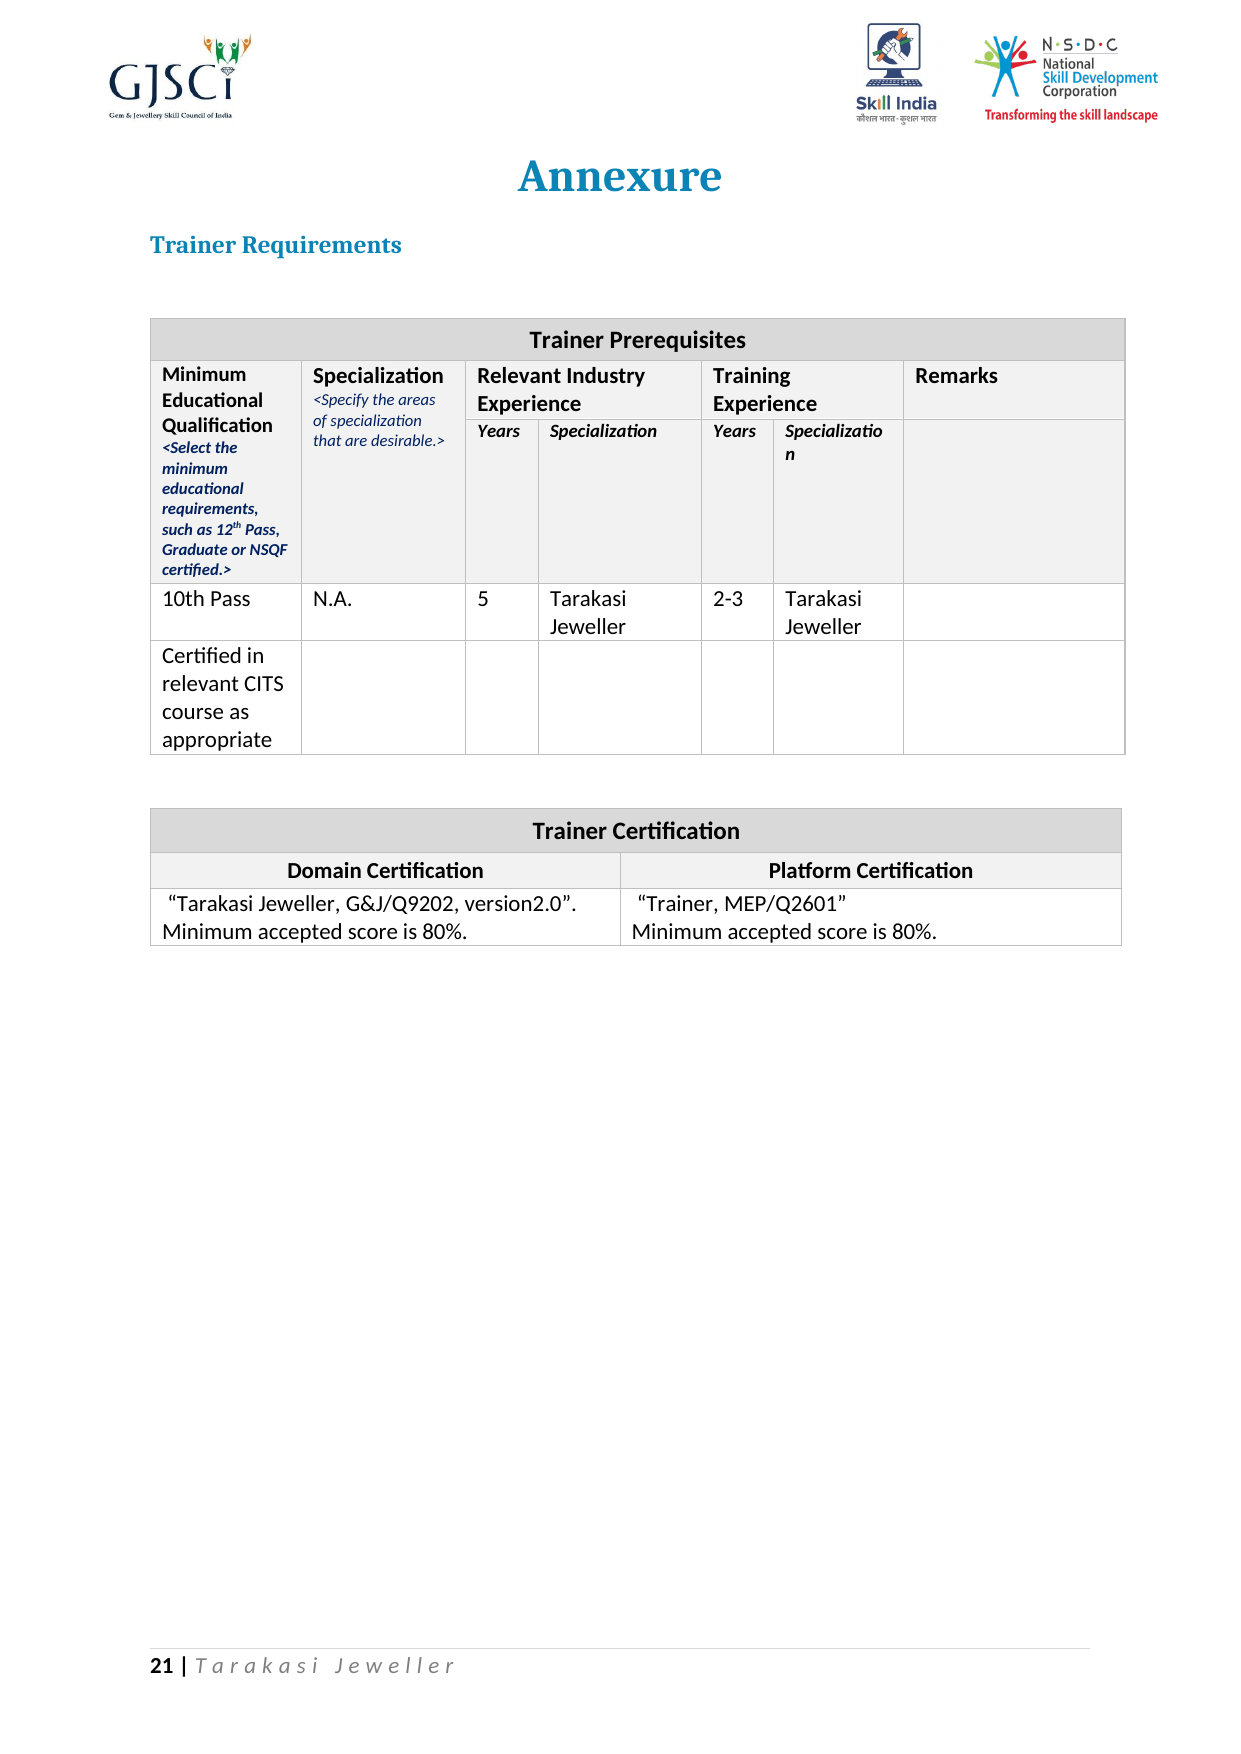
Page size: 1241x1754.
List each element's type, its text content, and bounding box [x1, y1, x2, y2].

table_cell Years [466, 420, 538, 583]
table_header Trainer Prerequisites [151, 319, 1124, 360]
table_cell Platform Certification [621, 853, 1121, 888]
table_cell [904, 584, 1124, 640]
picture [848, 17, 948, 131]
table_cell Tarakasi Jeweller [539, 584, 701, 640]
table_cell Minimum Educational Qualification <Select the minimum educational requirements, such as 12th Pass, Graduate or NSQF certified.> [151, 361, 301, 583]
table_cell [904, 641, 1124, 753]
table_cell Certified in relevant CITS course as appropriate [151, 641, 301, 753]
table_cell Specialization [539, 420, 701, 583]
table_cell 2-3 [702, 584, 773, 640]
table_cell [302, 641, 465, 753]
table_cell Specialization <Specify the areas of specialization that are desirable.> [302, 361, 465, 583]
table_cell N.A. [302, 584, 465, 640]
table_header Trainer Certification [151, 809, 1121, 852]
table_cell [466, 641, 538, 753]
table_cell [702, 641, 773, 753]
table_cell Training Experience [702, 361, 903, 418]
table_cell 5 [466, 584, 538, 640]
subtitle Annexure [150, 150, 1090, 203]
table_cell “Trainer, MEP/Q2601” Minimum accepted score is 80%. [621, 889, 1121, 945]
table_cell Specialization [774, 420, 903, 583]
table_cell Remarks [904, 361, 1124, 418]
table_cell [539, 641, 701, 753]
table_cell Relevant Industry Experience [466, 361, 701, 418]
table_cell Tarakasi Jeweller [774, 584, 903, 640]
table_cell “Tarakasi Jeweller, G&J/Q9202, version2.0”. Minimum accepted score is 80%. [151, 889, 620, 945]
subtitle Trainer Requirements [150, 231, 1090, 260]
picture [88, 28, 264, 134]
table_cell Domain Certification [151, 853, 620, 888]
picture [972, 29, 1163, 124]
table_cell Years [702, 420, 773, 583]
table_cell [904, 420, 1124, 583]
table_cell 10th Pass [151, 584, 301, 640]
table_cell [774, 641, 903, 753]
